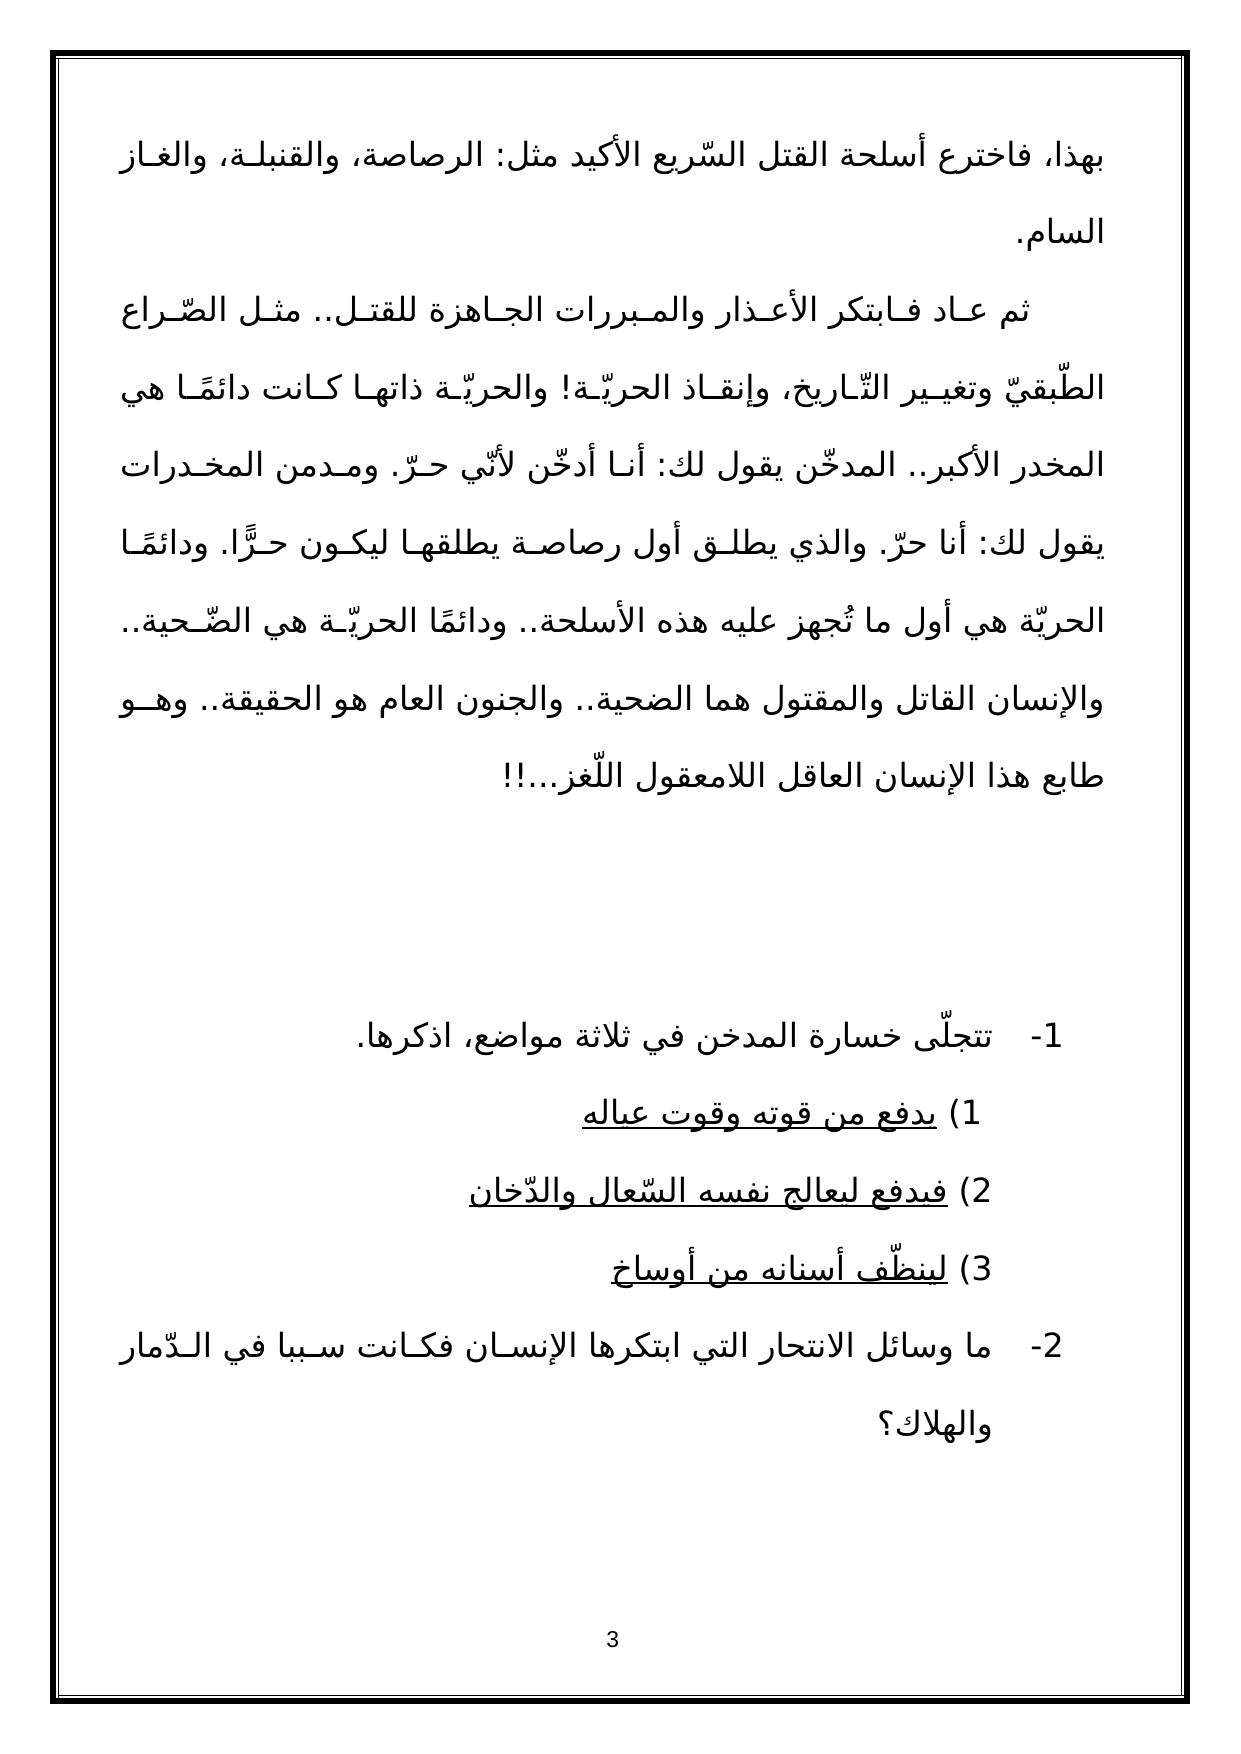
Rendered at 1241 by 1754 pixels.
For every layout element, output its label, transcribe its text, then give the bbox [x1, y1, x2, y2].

list ما وسائل الانتحار التي ابتكرها الإنسان فكانت سببا في الدّمار والهلاك؟ [120, 1327, 1030, 1443]
list تتجلّى خسارة المدخن في ثلاثة مواضع، اذكرها. [120, 1016, 1030, 1055]
list 1) يدفع من قوته وقوت عياله [120, 1094, 993, 1133]
list 3) لينظّف أسنانه من أوساخ [120, 1249, 993, 1288]
list 2) فيدفع ليعالج نفسه السّعال والدّخان [120, 1171, 993, 1210]
text ثم عاد فابتكر الأعذار والمبررات الجاهزة للقتل.. مثل الصّراع الطّبقيّ وتغيير التّاريخ، وإنقاذ الحريّة! والحريّة ذاتها كانت دائمًا هي المخدر الأكبر.. المدخّن يقول لك: أنا أدخّن لأنّي حرّ. ومدمن المخدرات يقول لك: أنا حرّ. والذي يطلق أول رصاصة يطلقها ليكون حرًّا. ودائمًا الحريّة هي أول ما تُجهز عليه هذه الأسلحة.. ودائمًا الحريّة هي الضّحية.. والإنسان القاتل والمقتول هما الضحية.. والجنون العام هو الحقيقة.. وهو طابع هذا الإنسان العاقل اللامعقول اللّغز...!! [120, 290, 1105, 796]
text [120, 135, 1105, 252]
